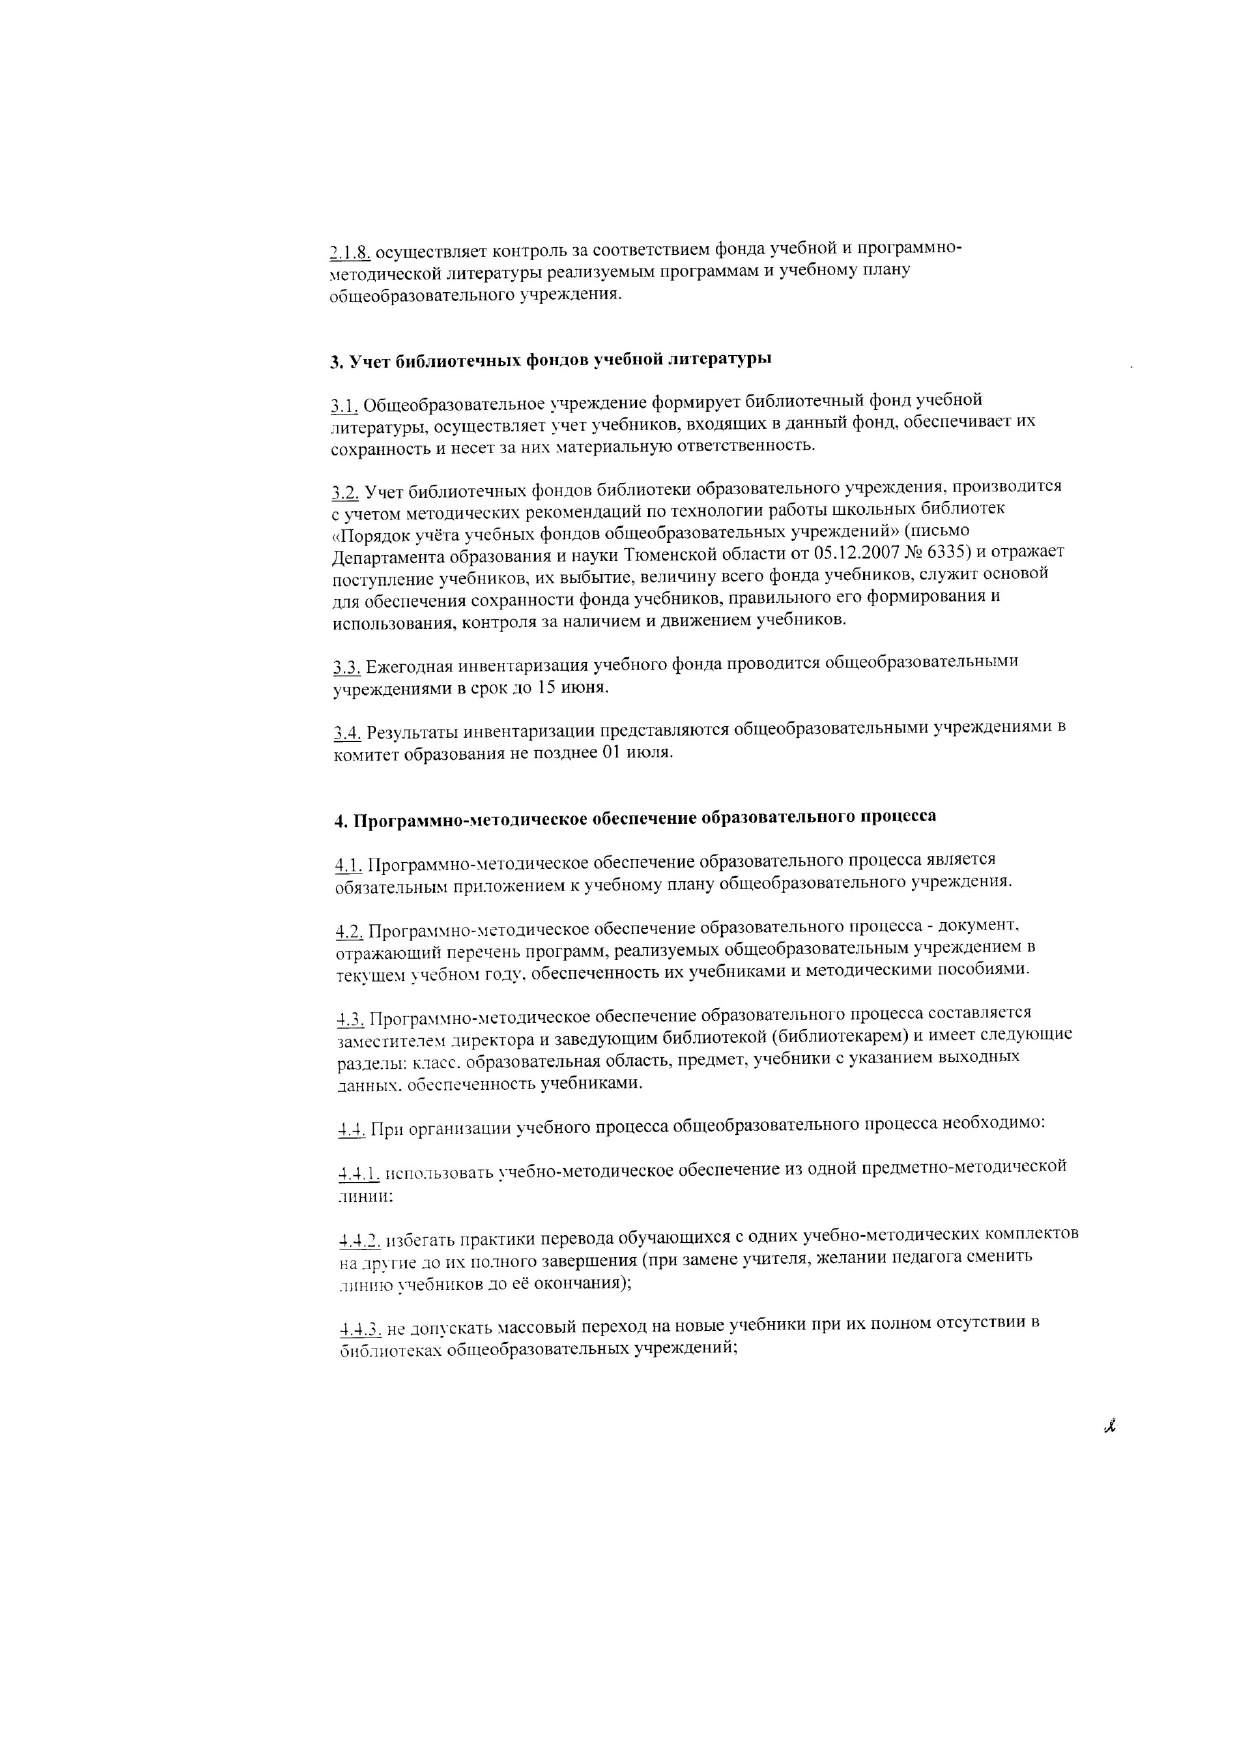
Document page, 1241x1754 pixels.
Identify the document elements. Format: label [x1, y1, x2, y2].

picture [177, 118, 1151, 1460]
